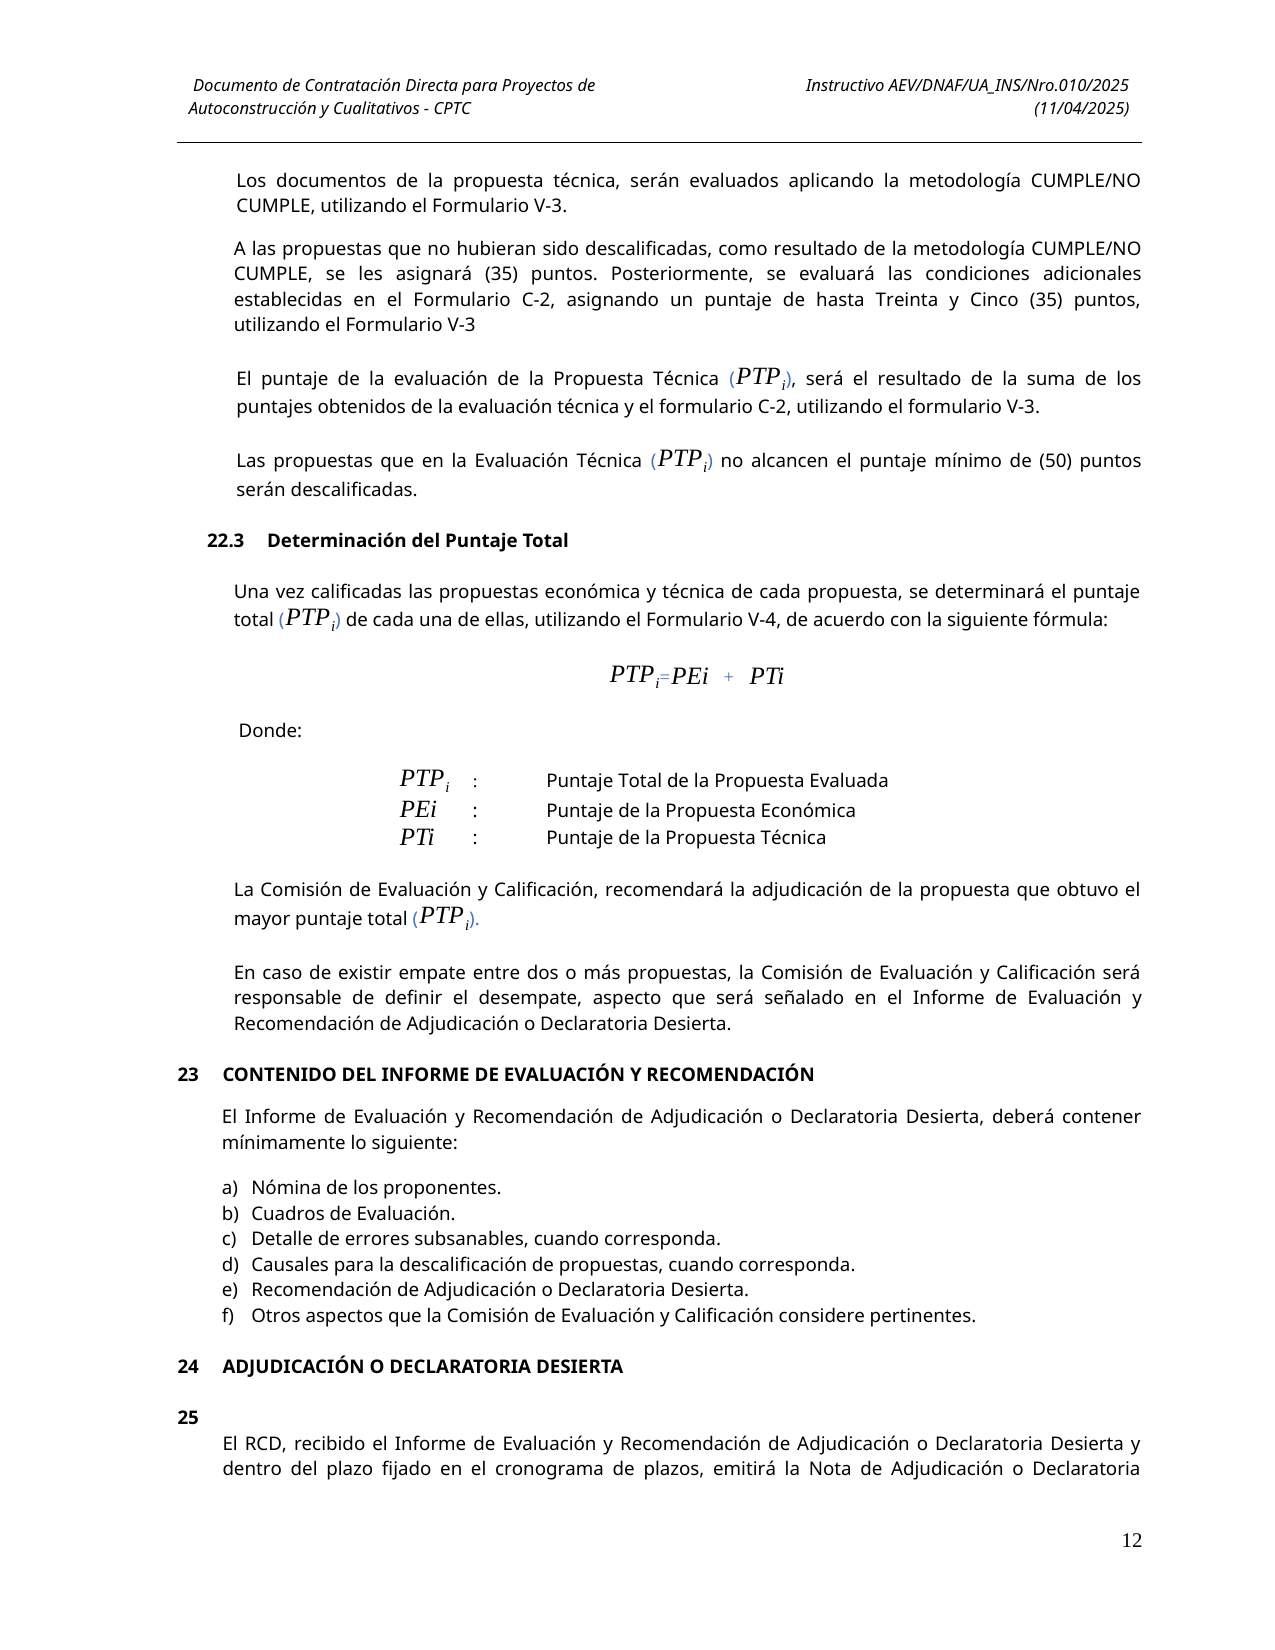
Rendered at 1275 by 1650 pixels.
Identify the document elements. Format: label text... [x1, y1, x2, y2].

list Causales para la descalificación de propuestas, cuando corresponda. [222, 1251, 1142, 1277]
text A las propuestas que no hubieran sido descalificadas, como resultado de la metodología CUMPLE/NO CUMPLE, se les asignará (35) puntos. Posteriormente, se evaluará las condiciones adicionales establecidas en el Formulario C-2, asignando un puntaje de hasta Treinta y Cinco (35) puntos, utilizando el Formulario V-3 [233, 235, 1142, 337]
text El puntaje de la evaluación de la Propuesta Técnica (), será el resultado de la suma de los puntajes obtenidos de la evaluación técnica y el formulario C-2, utilizando el formulario V-3. [236, 362, 1142, 419]
text = + [177, 661, 1142, 692]
text : Puntaje Total de la Propuesta Evaluada [177, 764, 1142, 796]
list Nómina de los proponentes. [222, 1175, 1142, 1200]
list Cuadros de Evaluación. [222, 1200, 1142, 1226]
list Recomendación de Adjudicación o Declaratoria Desierta. [222, 1277, 1142, 1302]
list CONTENIDO DEL INFORME DE EVALUACIÓN Y RECOMENDACIÓN [177, 1061, 1142, 1087]
text Donde: [233, 717, 1142, 743]
text Los documentos de la propuesta técnica, serán evaluados aplicando la metodología CUMPLE/NO CUMPLE, utilizando el Formulario V-3. [236, 167, 1142, 218]
list Detalle de errores subsanables, cuando corresponda. [222, 1226, 1142, 1251]
text : Puntaje de la Propuesta Técnica [177, 823, 1142, 851]
text La Comisión de Evaluación y Calificación, recomendará la adjudicación de la propuesta que obtuvo el mayor puntaje total (). [233, 877, 1142, 933]
text Una vez calificadas las propuestas económica y técnica de cada propuesta, se determinará el puntaje total () de cada una de ellas, utilizando el Formulario V-4, de acuerdo con la siguiente fórmula: [233, 578, 1142, 635]
list Otros aspectos que la Comisión de Evaluación y Calificación considere pertinentes. [222, 1302, 1142, 1328]
text El Informe de Evaluación y Recomendación de Adjudicación o Declaratoria Desierta, deberá contener mínimamente lo siguiente: [222, 1104, 1142, 1155]
text Las propuestas que en la Evaluación Técnica () no alcancen el puntaje mínimo de (50) puntos serán descalificadas. [236, 445, 1142, 502]
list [222, 1430, 1142, 1481]
list ADJUDICACIÓN O DECLARATORIA DESIERTA [177, 1353, 1142, 1379]
text : Puntaje de la Propuesta Económica [177, 796, 1142, 823]
text En caso de existir empate entre dos o más propuestas, la Comisión de Evaluación y Calificación será responsable de definir el desempate, aspecto que será señalado en el Informe de Evaluación y Recomendación de Adjudicación o Declaratoria Desierta. [233, 959, 1142, 1036]
list Determinación del Puntaje Total [207, 527, 1142, 553]
